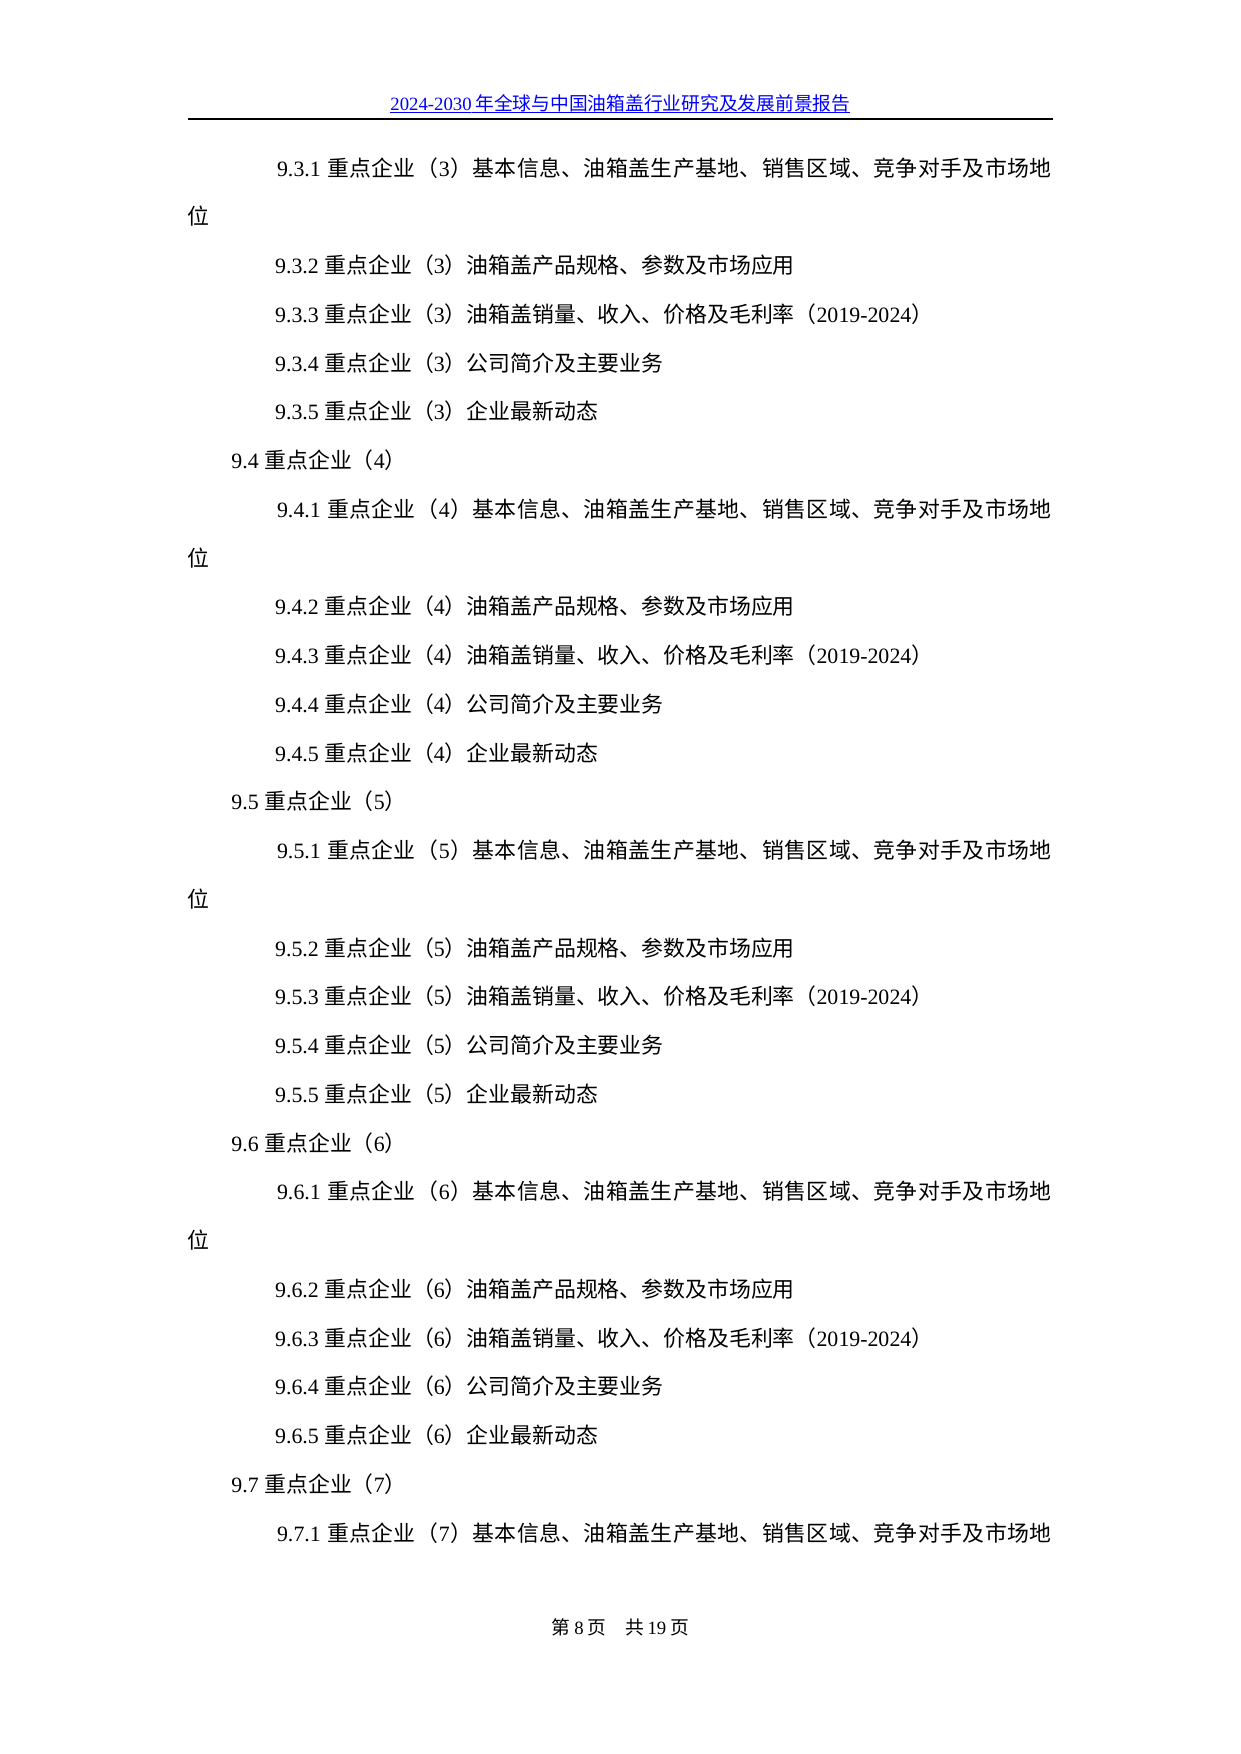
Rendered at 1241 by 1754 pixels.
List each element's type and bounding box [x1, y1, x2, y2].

text [187, 150, 1053, 1548]
